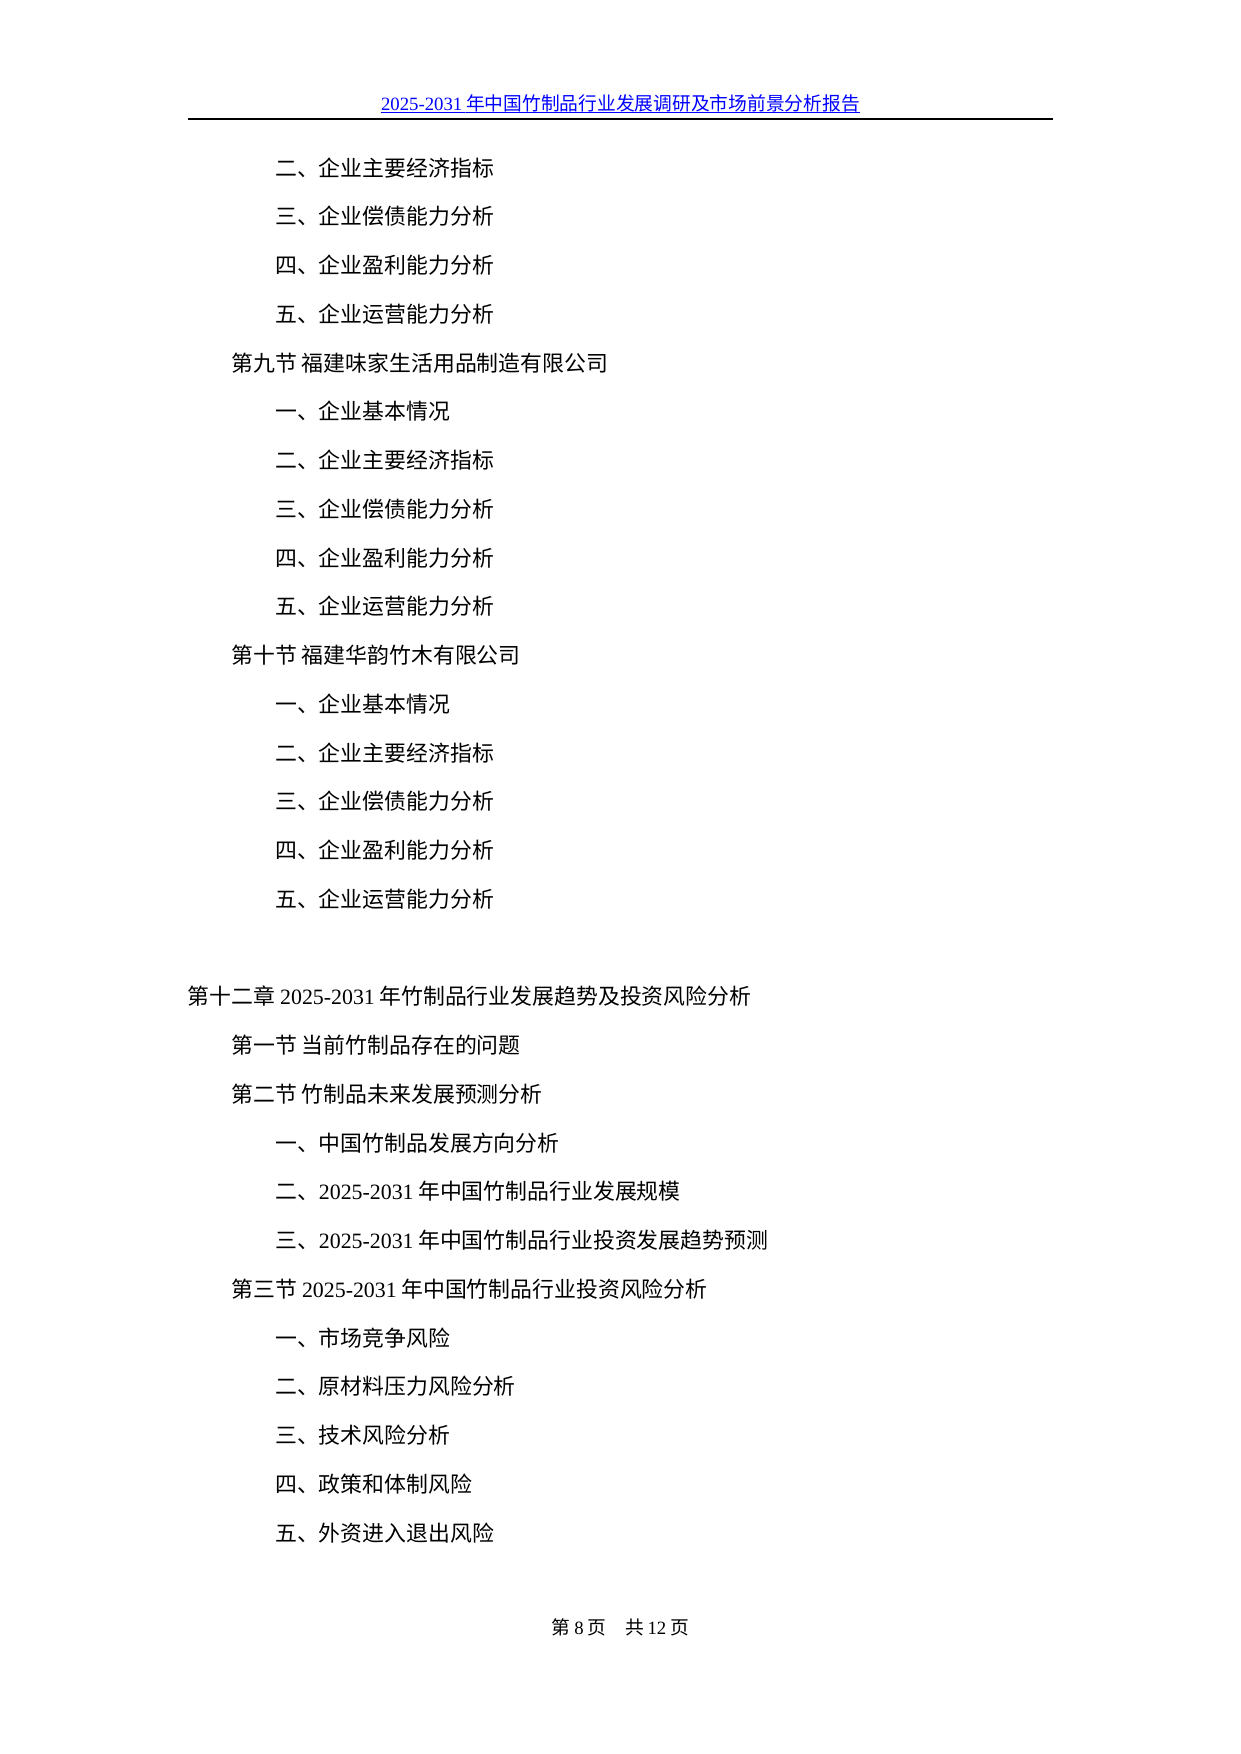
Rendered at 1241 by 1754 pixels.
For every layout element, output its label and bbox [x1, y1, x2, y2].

text [187, 150, 1053, 1548]
